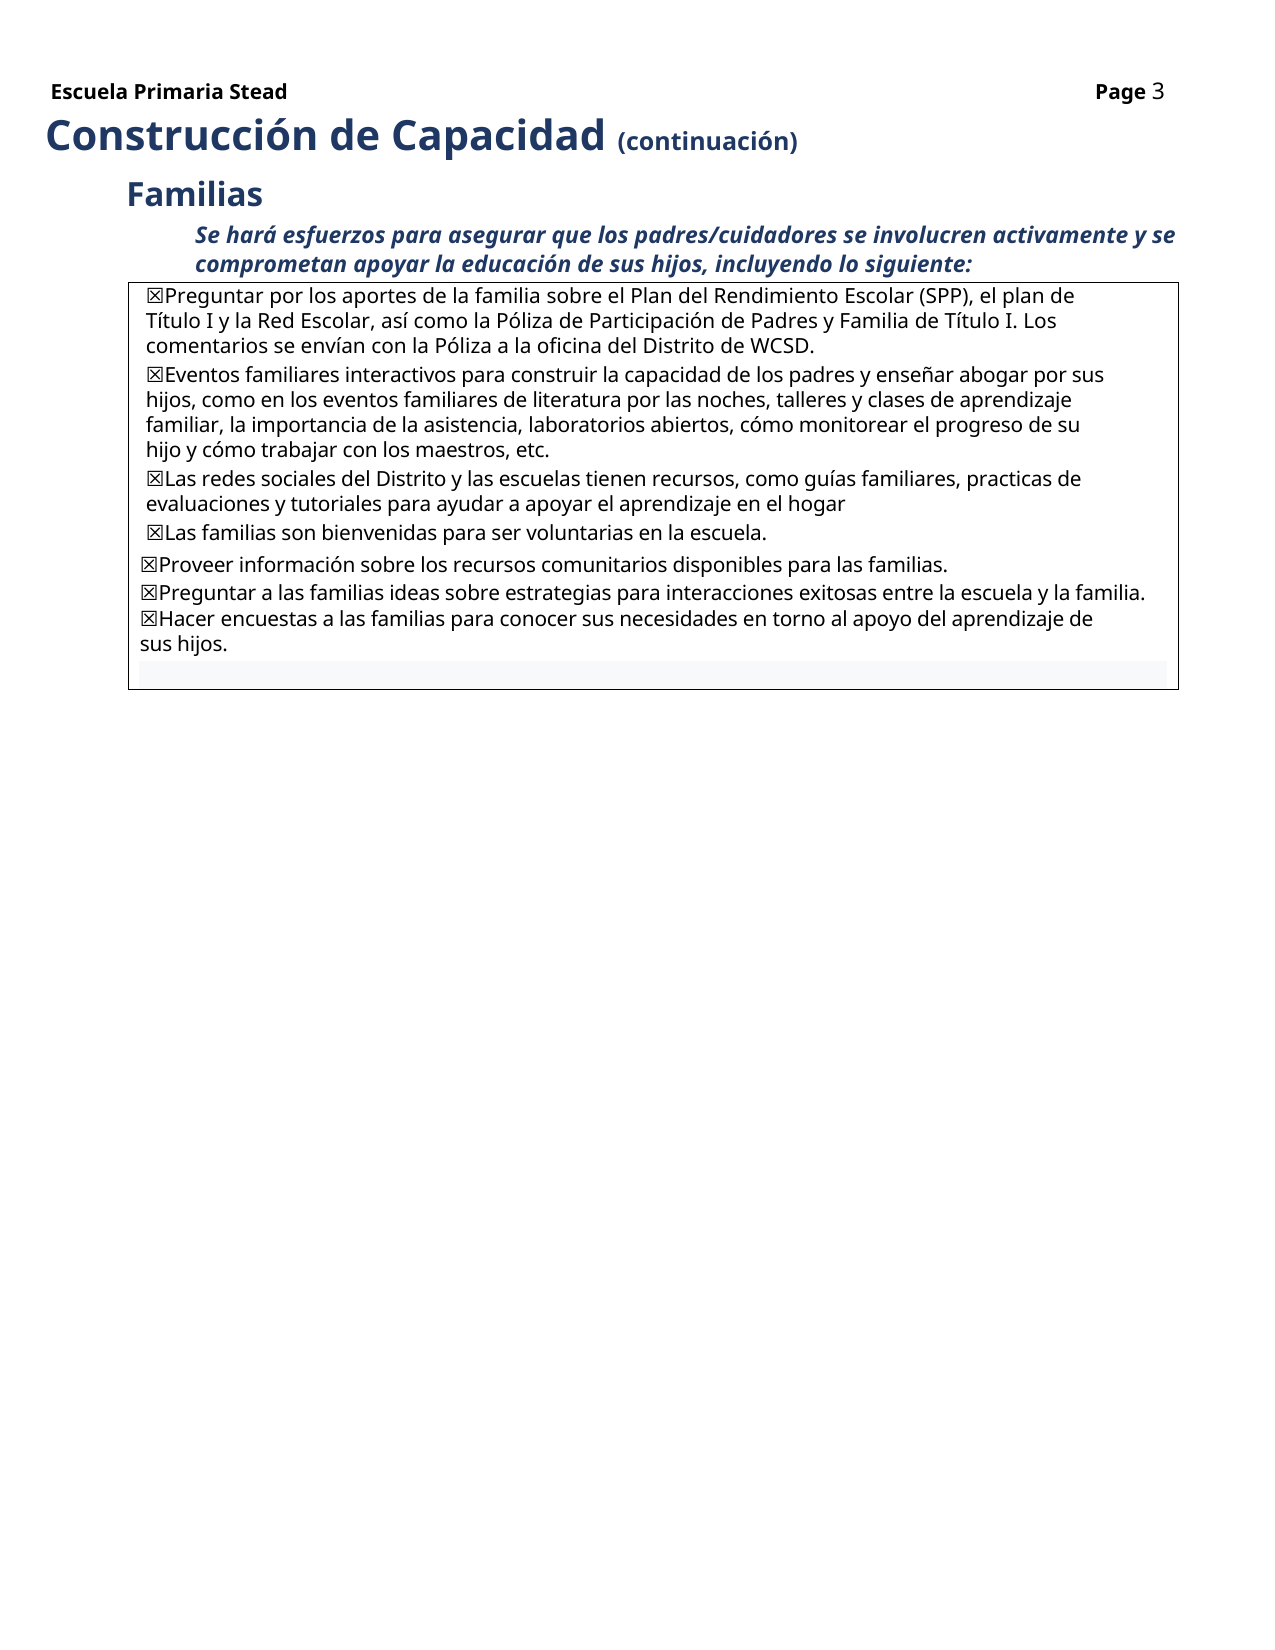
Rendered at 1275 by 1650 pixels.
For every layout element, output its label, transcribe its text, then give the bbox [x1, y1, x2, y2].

text Construcción de Capacidad (continuación) [45, 106, 1215, 163]
table_header Preguntar por los aportes de la familia sobre el Plan del Rendimiento Escolar (SPP), el plan de Título I y la Red Escolar, así como la Póliza de Participación de Padres y Familia de Título I. Los comentarios se envían con la Póliza a la oficina del Distrito de WCSD. Eventos familiares interactivos para construir la capacidad de los padres y enseñar abogar por sus hijos, como en los eventos familiares de literatura por las noches, talleres y clases de aprendizaje familiar, la importancia de la asistencia, laboratorios abiertos, cómo monitorear el progreso de su hijo y cómo trabajar con los maestros, etc. Las redes sociales del Distrito y las escuelas tienen recursos, como guías familiares, practicas de evaluaciones y tutoriales para ayudar a apoyar el aprendizaje en el hogar Las familias son bienvenidas para ser voluntarias en la escuela. Proveer información sobre los recursos comunitarios disponibles para las familias. Preguntar a las familias ideas sobre estrategias para interacciones exitosas entre la escuela y la familia. Hacer encuestas a las familias para conocer sus necesidades en torno al apoyo del aprendizaje de sus hijos. [129, 283, 1178, 689]
text Se hará esfuerzos para asegurar que los padres/cuidadores se involucren activamente y se comprometan apoyar la educación de sus hijos, incluyendo lo siguiente: [195, 220, 1215, 278]
text Familias [120, 171, 1215, 216]
